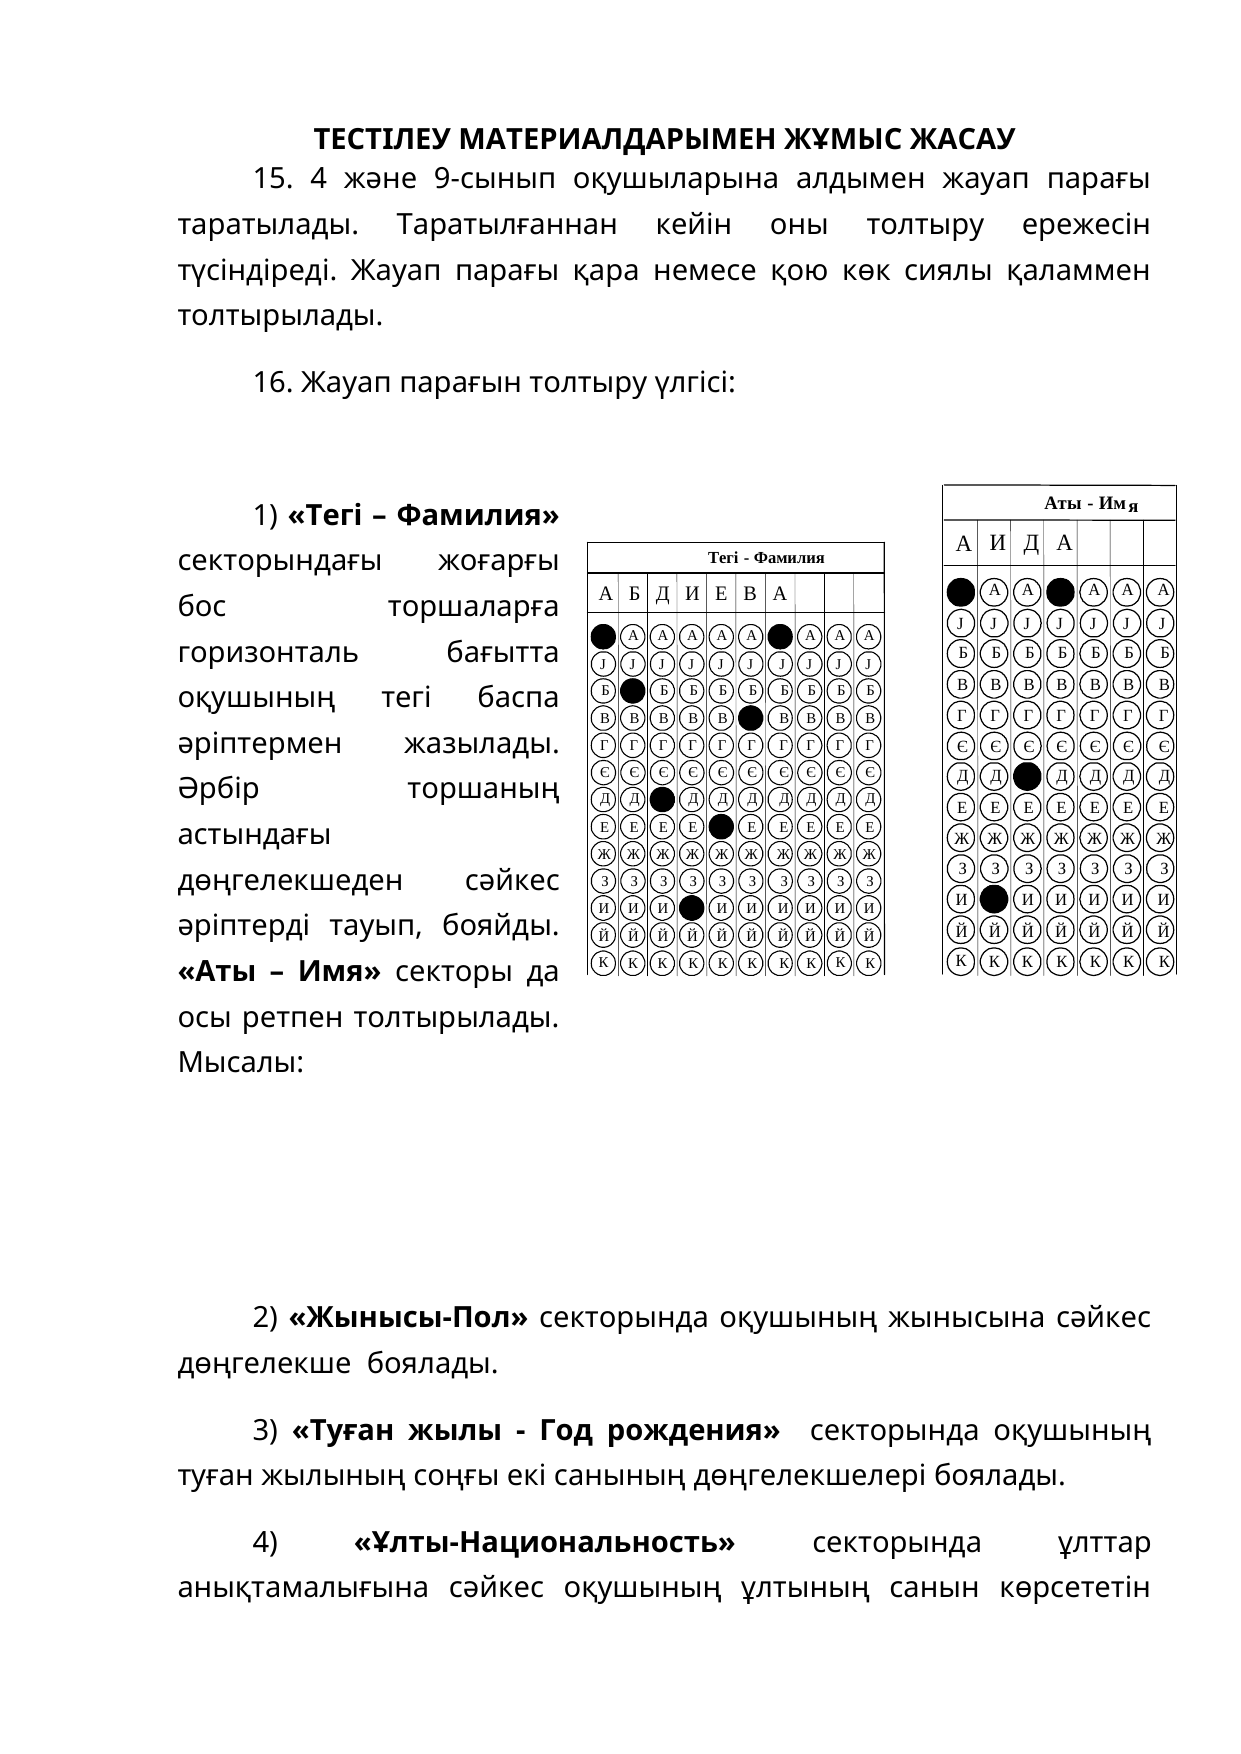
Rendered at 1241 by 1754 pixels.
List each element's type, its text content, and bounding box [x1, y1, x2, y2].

text 15. 4 және 9-сынып оқушыларына алдымен жауап парағы таратылады. Таратылғаннан кейін оны толтыру ережесін түсіндіреді. Жауап парағы қара немесе қою көк сиялы қаламмен толтырылады. [177, 158, 1152, 334]
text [177, 1521, 1152, 1606]
text 16. Жауап парағын толтыру үлгісі: [177, 361, 1152, 401]
table_header [571, 428, 926, 1230]
text 3) «Туған жылы - Год рождения» секторында оқушының туған жылының соңғы екі санының дөңгелекшелері боялады. [177, 1409, 1152, 1494]
subtitle ТЕСТІЛЕУ МАТЕРИАЛДАРЫМЕН ЖҰМЫС ЖАСАУ [177, 118, 1152, 158]
text 2) «Жынысы-Пол» секторында оқушының жынысына сәйкес дөңгелекше боялады. [177, 1297, 1152, 1382]
table_header [926, 428, 1208, 1230]
table_header 1) «Тегі – Фамилия» секторындағы жоғарғы бос торшаларға горизонталь бағытта оқушының тегі баспа әріптермен жазылады. Әрбір торшаның астындағы дөңгелекшеден сәйкес әріптерді тауып, бояйды. «Аты – Имя» секторы да осы ретпен толтырылады. Мысалы: [166, 428, 571, 1230]
